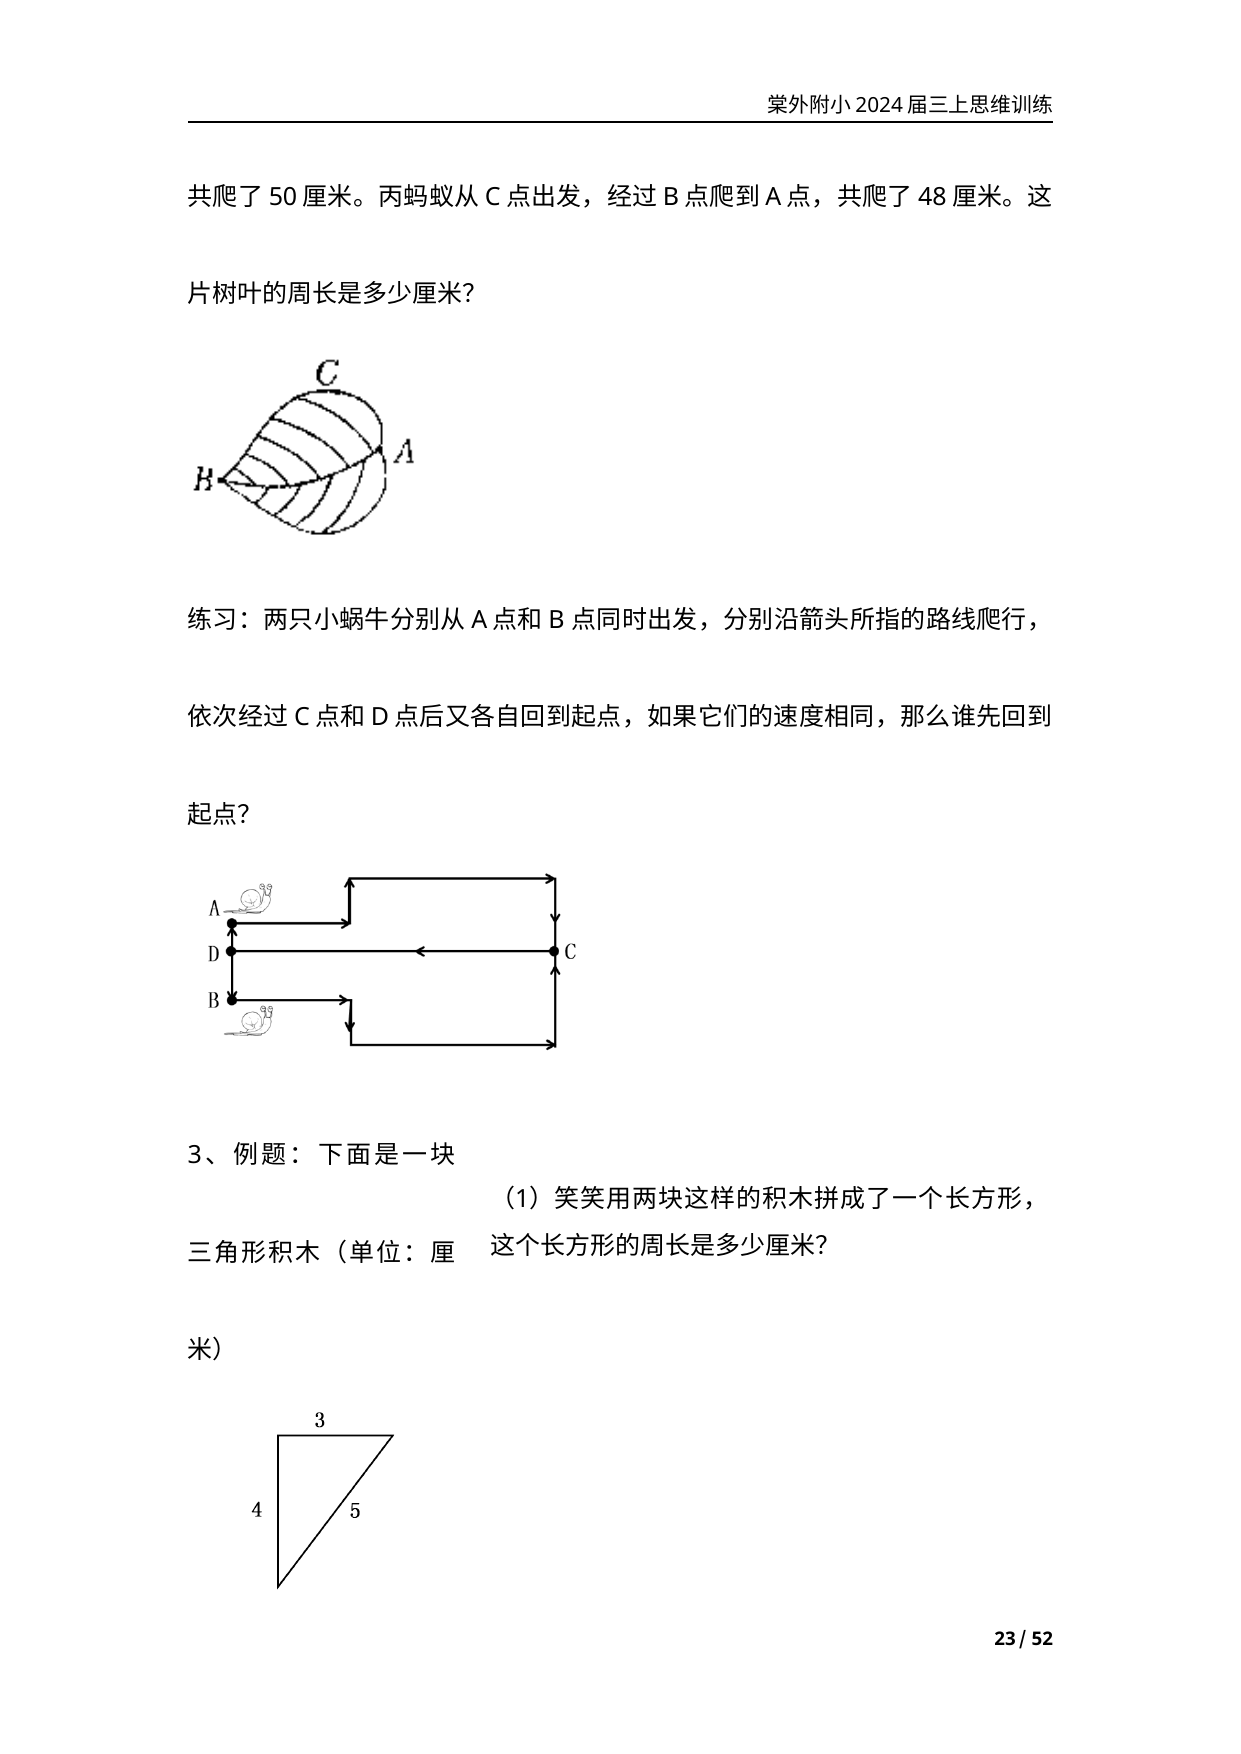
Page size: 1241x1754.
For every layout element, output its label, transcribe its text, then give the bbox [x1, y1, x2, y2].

picture [193, 866, 605, 1055]
picture [237, 1398, 395, 1590]
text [187, 162, 1053, 324]
list 3、例题：下面是一块三角形积木（单位：厘米） [187, 1120, 1053, 1380]
text 练习：两只小蜗牛分别从A点和B 点同时出发，分别沿箭头所指的路线爬行，依次经过C点和D点后又各自回到起点，如果它们的速度相同，那么谁先回到起点？ [187, 585, 1053, 845]
